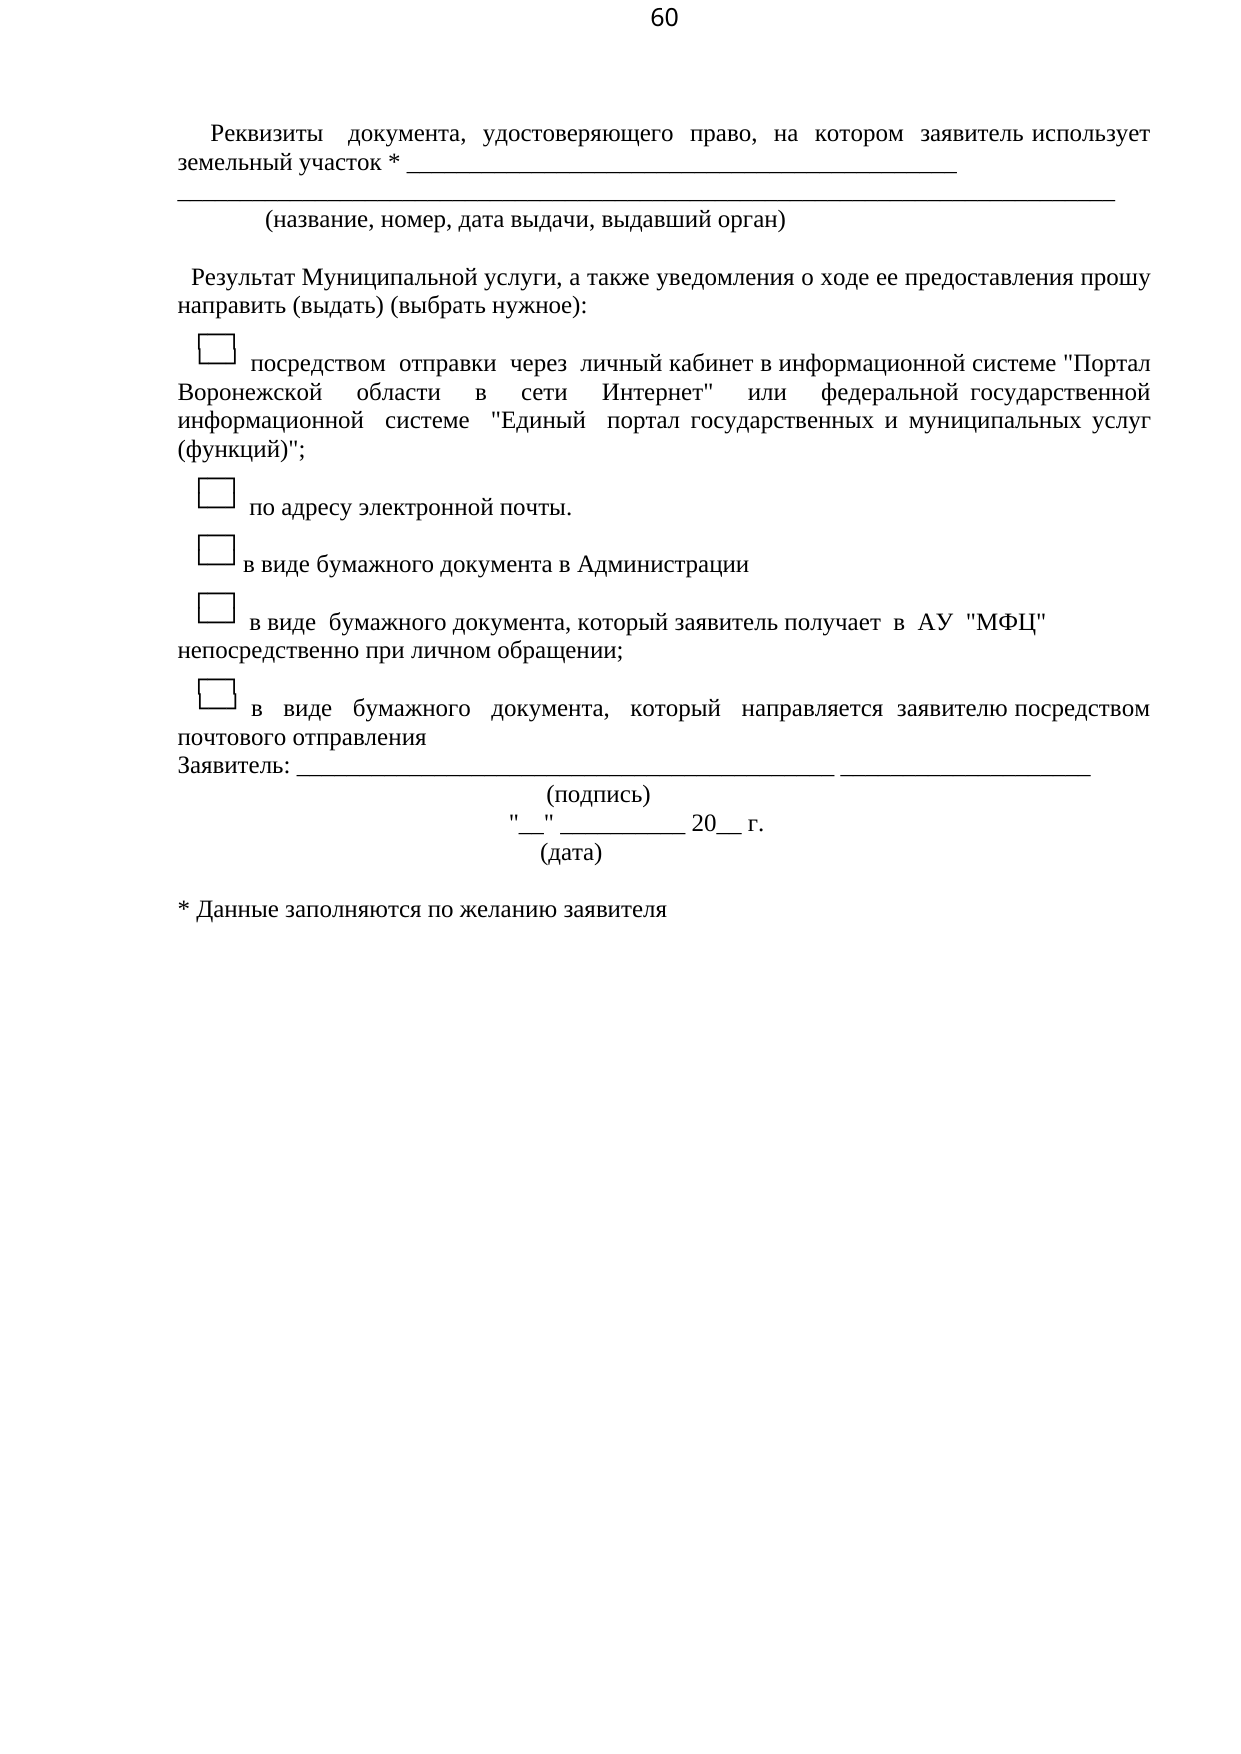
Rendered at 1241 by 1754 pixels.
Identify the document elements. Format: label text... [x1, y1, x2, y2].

text (подпись) [177, 779, 1152, 808]
text Результат Муниципальной услуги, а также уведомления о ходе ее предоставления прошу направить (выдать) (выбрать нужное): [177, 262, 1152, 319]
text ┌─┐ [177, 463, 1152, 492]
text ___________________________________________________________________________ [177, 176, 1152, 204]
text ┌─┐ [177, 319, 1152, 348]
text непосредственно при личном обращении; [177, 636, 1152, 664]
text └─┘ по адресу электронной почты. [177, 492, 1152, 521]
text ┌─┐ [177, 521, 1152, 549]
text └─┘в виде бумажного документа в Администрации [177, 549, 1152, 578]
text └─┘ в виде бумажного документа, который заявитель получает в АУ "МФЦ" [177, 607, 1152, 636]
text (название, номер, дата выдачи, выдавший орган) [177, 204, 1152, 233]
text Заявитель: ___________________________________________ ____________________ [177, 751, 1152, 779]
text "__" __________ 20__ г. [177, 808, 1152, 837]
text └─┘ в виде бумажного документа, который направляется заявителю посредством почтового отправления [177, 693, 1152, 751]
text ┌─┐ [177, 664, 1152, 693]
text (дата) [177, 837, 1152, 866]
text └─┘ посредством отправки через личный кабинет в информационной системе "Портал Воронежской области в сети Интернет" или федеральной государственной информационной системе "Единый портал государственных и муниципальных услуг (функций)"; [177, 348, 1152, 463]
text Реквизиты документа, удостоверяющего право, на котором заявитель использует земельный участок * ____________________________________________ [177, 118, 1152, 176]
text ┌─┐ [177, 578, 1152, 607]
text * Данные заполняются по желанию заявителя [177, 894, 1152, 923]
